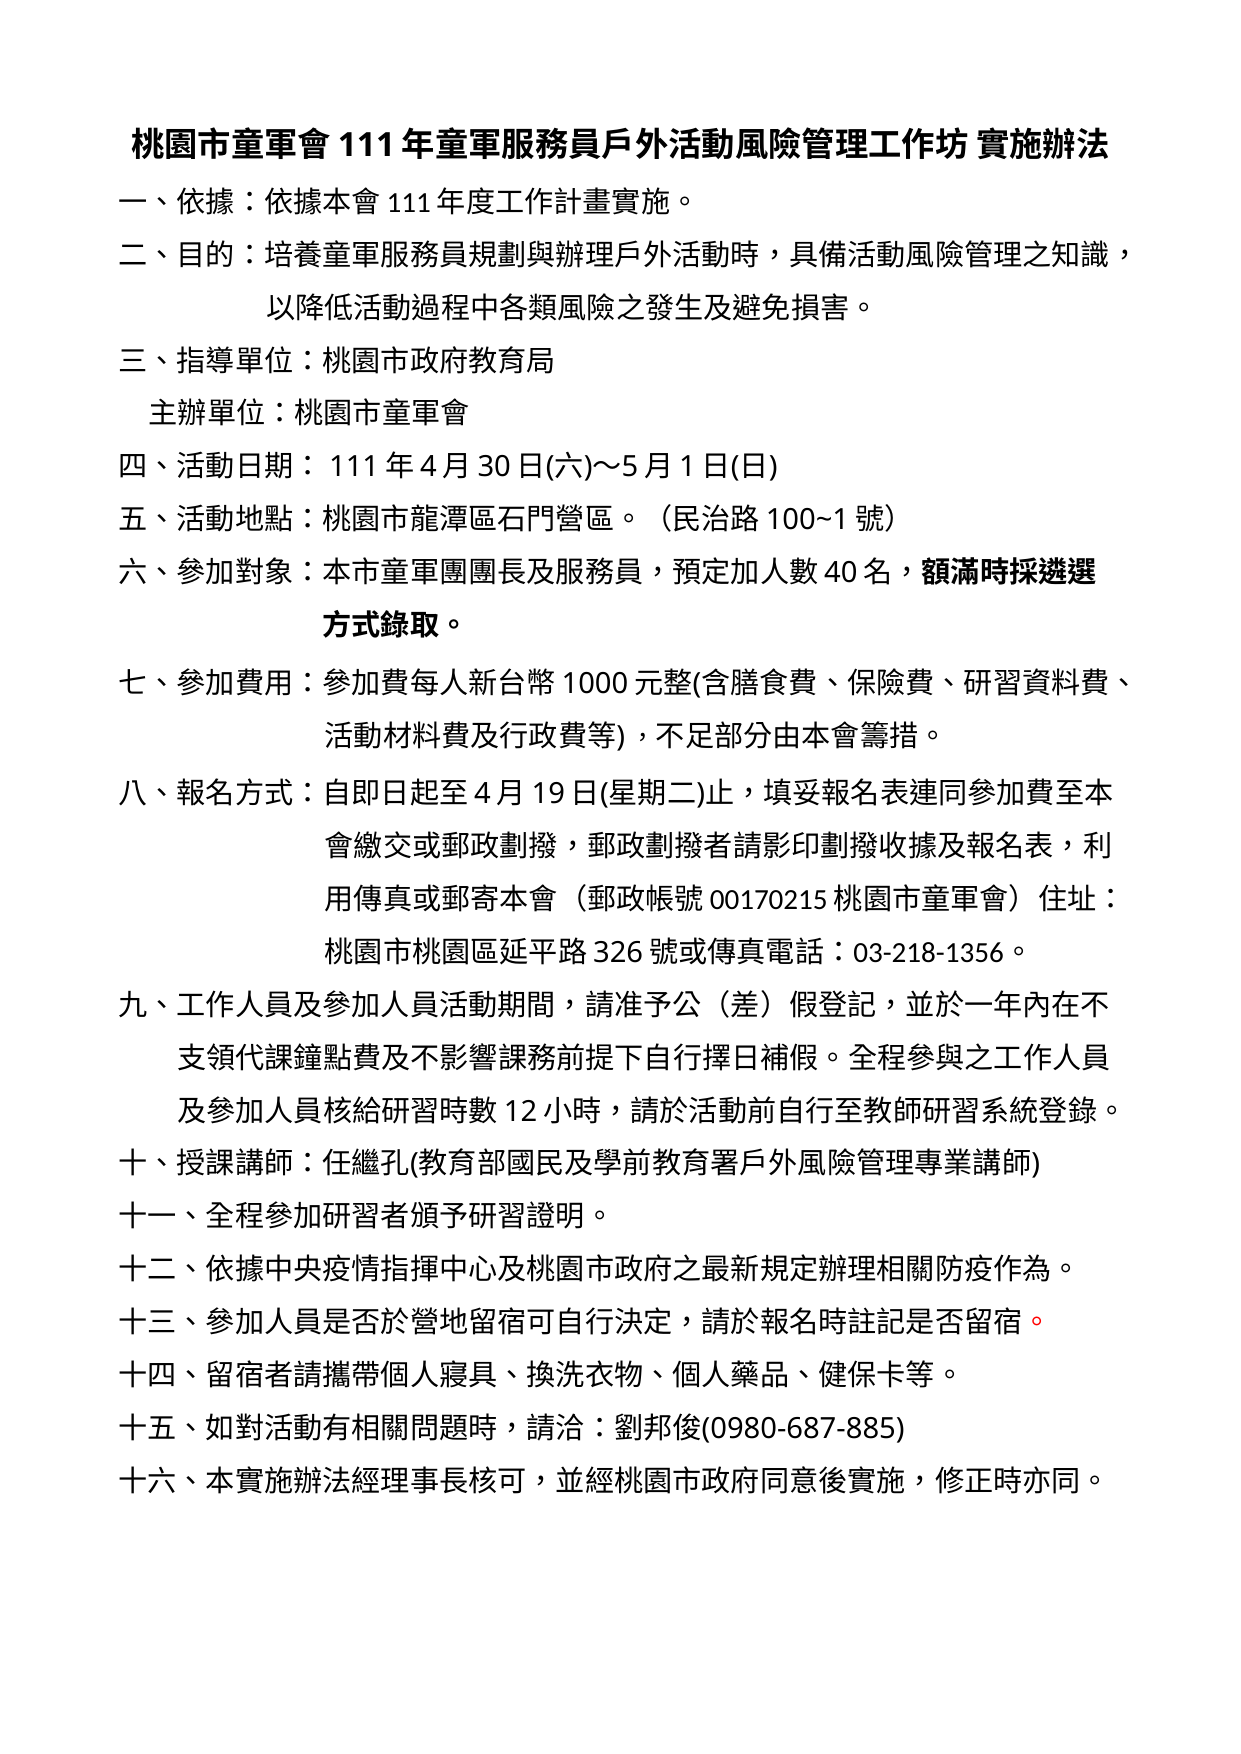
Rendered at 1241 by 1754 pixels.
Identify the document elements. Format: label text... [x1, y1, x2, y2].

text 十六、本實施辦法經理事長核可，並經桃園市政府同意後實施，修正時亦同。 [118, 1457, 1122, 1499]
text 十五、如對活動有相關問題時，請洽：劉邦俊(0980-687-885) [118, 1404, 1122, 1447]
text 三、指導單位：桃園市政府教育局 [118, 337, 1122, 379]
text 十、授課講師：任繼孔(教育部國民及學前教育署戶外風險管理專業講師) [118, 1140, 1122, 1182]
text 一、依據：依據本會111年度工作計畫實施。 [118, 179, 1122, 221]
text 六、參加對象：本市童軍團團長及服務員，預定加人數40名，額滿時採遴選方式錄取。 [118, 548, 1122, 644]
text 五、活動地點：桃園市龍潭區石門營區。（民治路100~1號） [118, 496, 1122, 538]
text 十三、參加人員是否於營地留宿可自行決定，請於報名時註記是否留宿。 [118, 1299, 1122, 1341]
text 四、活動日期： 111年4月30日(六)～5月1日(日) [118, 443, 1122, 485]
text 十一、全程參加研習者頒予研習證明。 [118, 1193, 1122, 1235]
text 九、工作人員及參加人員活動期間，請准予公（差）假登記，並於一年內在不支領代課鐘點費及不影響課務前提下自行擇日補假。全程參與之工作人員及參加人員核給研習時數12小時，請於活動前自行至教師研習系統登錄。 [118, 982, 1122, 1129]
text 十二、依據中央疫情指揮中心及桃園市政府之最新規定辦理相關防疫作為。 [118, 1246, 1122, 1288]
text 七、參加費用：參加費每人新台幣1000元整(含膳食費、保險費、研習資料費、活動材料費及行政費等) ，不足部分由本會籌措。 [118, 659, 1122, 754]
text 八、報名方式：自即日起至4月19日(星期二)止，填妥報名表連同參加費至本會繳交或郵政劃撥，郵政劃撥者請影印劃撥收據及報名表，利用傳真或郵寄本會（郵政帳號00170215桃園市童軍會）住址：桃園市桃園區延平路326號或傳真電話：03-218-1356。 [118, 770, 1122, 971]
text 桃園市童軍會111年童軍服務員戶外活動風險管理工作坊 實施辦法 [118, 118, 1122, 167]
text 主辦單位：桃園市童軍會 [118, 390, 1122, 432]
text 二、目的：培養童軍服務員規劃與辦理戶外活動時，具備活動風險管理之知識，以降低活動過程中各類風險之發生及避免損害。 [118, 231, 1122, 327]
text 十四、留宿者請攜帶個人寢具、換洗衣物、個人藥品、健保卡等。 [118, 1351, 1122, 1394]
